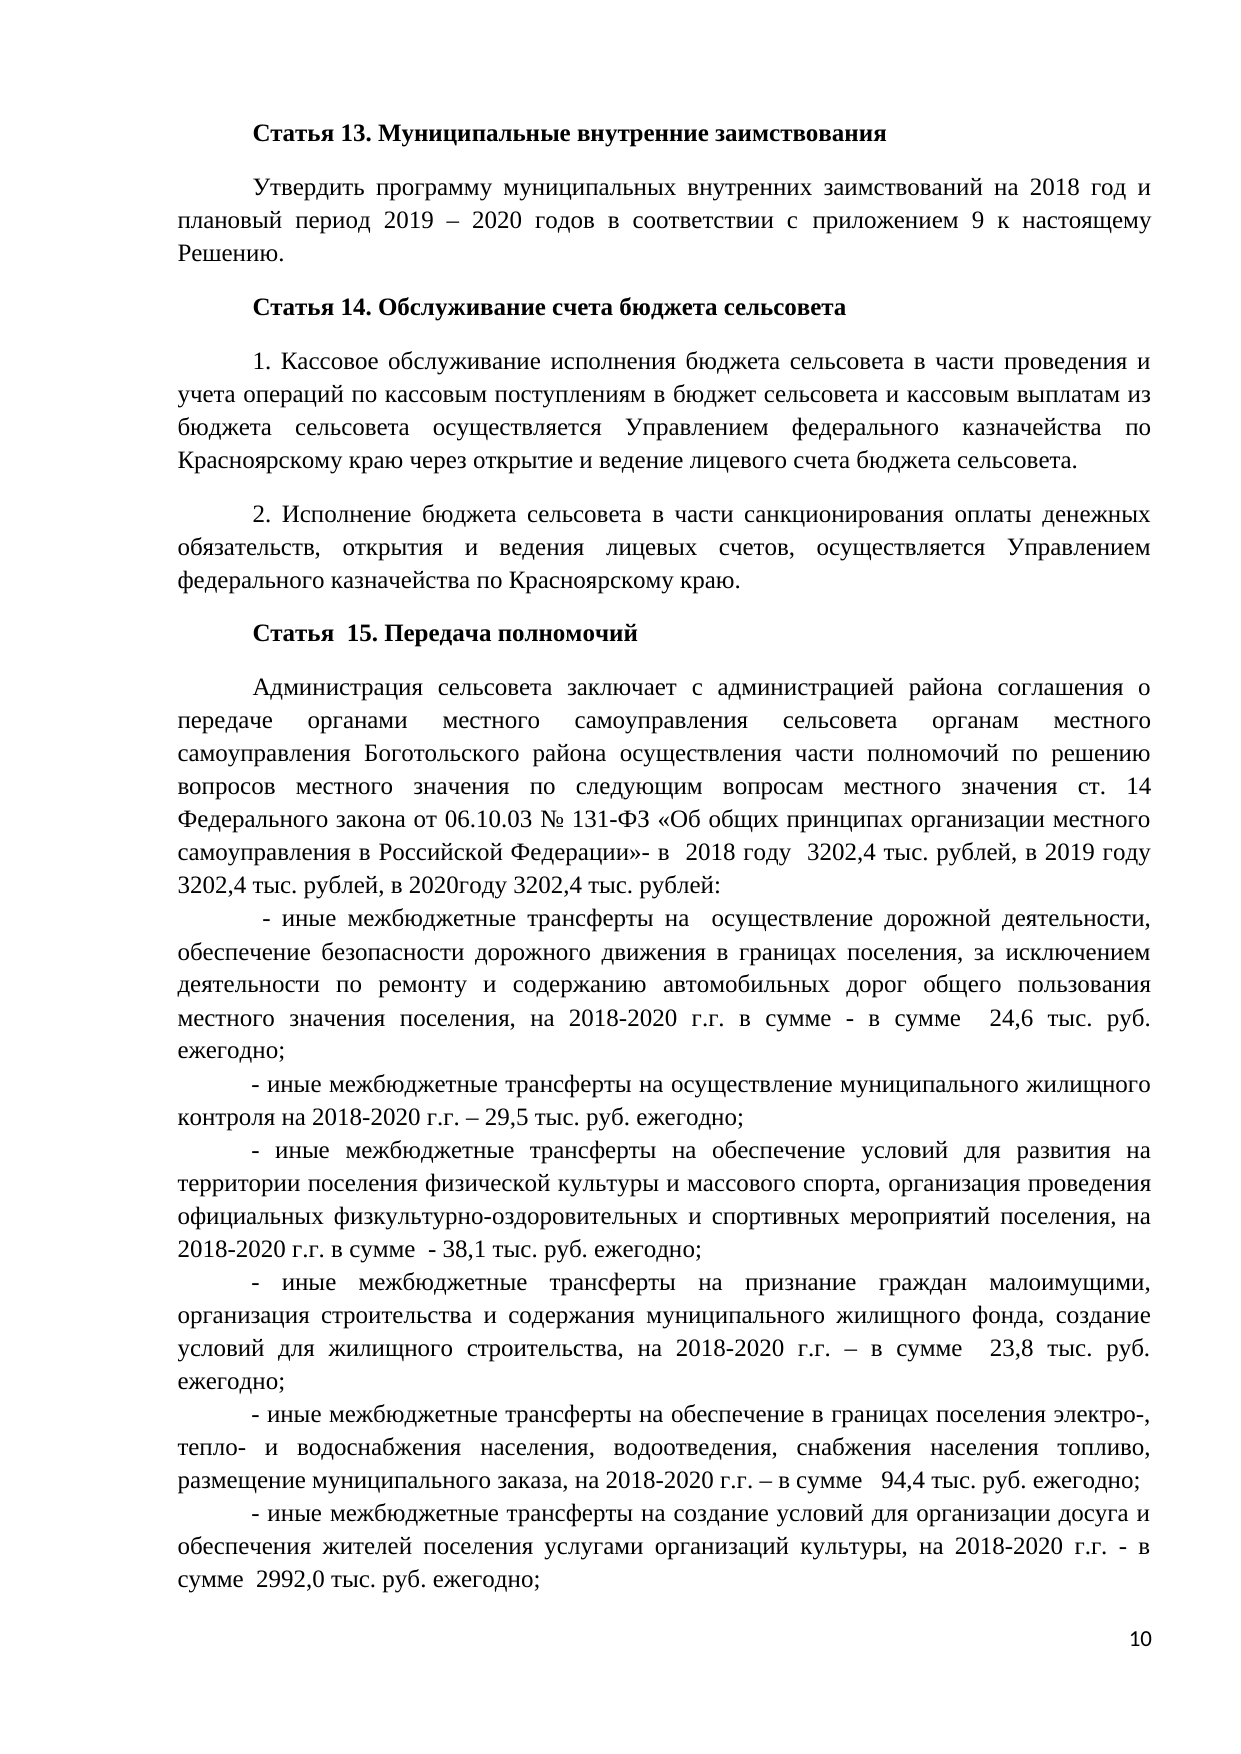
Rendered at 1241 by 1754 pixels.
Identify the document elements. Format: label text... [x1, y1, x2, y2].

text - иные межбюджетные трансферты на осуществление дорожной деятельности, обеспечение безопасности дорожного движения в границах поселения, за исключением деятельности по ремонту и содержанию автомобильных дорог общего пользования местного значения поселения, на 2018-.г. в сумме - в сумме 24,6 тыс. руб. ежегодно; [177, 903, 1152, 1064]
text - иные межбюджетные трансферты на осуществление муниципального жилищного контроля на 2018-.г. – 29,5 тыс. руб. ежегодно; [177, 1069, 1152, 1130]
text - иные межбюджетные трансферты на признание граждан малоимущими, организация строительства и содержания муниципального жилищного фонда, создание условий для жилищного строительства, на 2018-.г. – в сумме 23,8 тыс. руб. ежегодно; [177, 1267, 1152, 1394]
text - иные межбюджетные трансферты на обеспечение условий для развития на территории поселения физической культуры и массового спорта, организация проведения официальных физкультурно-оздоровительных и спортивных мероприятий поселения, на 2018-.г. в сумме - 38,1 тыс. руб. ежегодно; [177, 1135, 1152, 1262]
text - иные межбюджетные трансферты на обеспечение в границах поселения электро-, тепло- и водоснабжения населения, водоотведения, снабжения населения топливо, размещение муниципального заказа, на 2018-.г. – в сумме 94,4 тыс. руб. ежегодно; [177, 1399, 1152, 1494]
text 1. Кассовое обслуживание исполнения бюджета сельсовета в части проведения и учета операций по кассовым поступлениям в бюджет сельсовета и кассовым выплатам из бюджета сельсовета осуществляется Управлением федерального казначейства по Красноярскому краю через открытие и ведение лицевого счета бюджета сельсовета. [177, 346, 1152, 473]
text Утвердить программу муниципальных внутренних заимствований на 2018 год и плановый период 2019 – 2020 годов в соответствии с приложением 9 к настоящему Решению. [177, 172, 1152, 267]
text Статья 13. Муниципальные внутренние заимствования [177, 118, 1152, 147]
text Статья 14. Обслуживание счета бюджета сельсовета [177, 292, 1152, 321]
text Администрация сельсовета заключает с администрацией района соглашения о передаче органами местного самоуправления сельсовета органам местного самоуправления Боготольского района осуществления части полномочий по решению вопросов местного значения по следующим вопросам местного значения ст. 14 Федерального закона от 06.10.03 № 131-ФЗ «Об общих принципах организации местного самоуправления в Российской Федерации»- в 2018 году 3202,4 тыс. рублей, в 2019 году 3202,4 тыс. рублей, в 2020году 3202,4 тыс. рублей: [177, 672, 1152, 899]
text 2. Исполнение бюджета сельсовета в части санкционирования оплаты денежных обязательств, открытия и ведения лицевых счетов, осуществляется Управлением федерального казначейства по Красноярскому краю. [177, 499, 1152, 593]
text - иные межбюджетные трансферты на создание условий для организации досуга и обеспечения жителей поселения услугами организаций культуры, на 2018-.г. - в сумме 2992,0 тыс. руб. ежегодно; [177, 1498, 1152, 1593]
text Статья 15. Передача полномочий [177, 618, 1152, 647]
